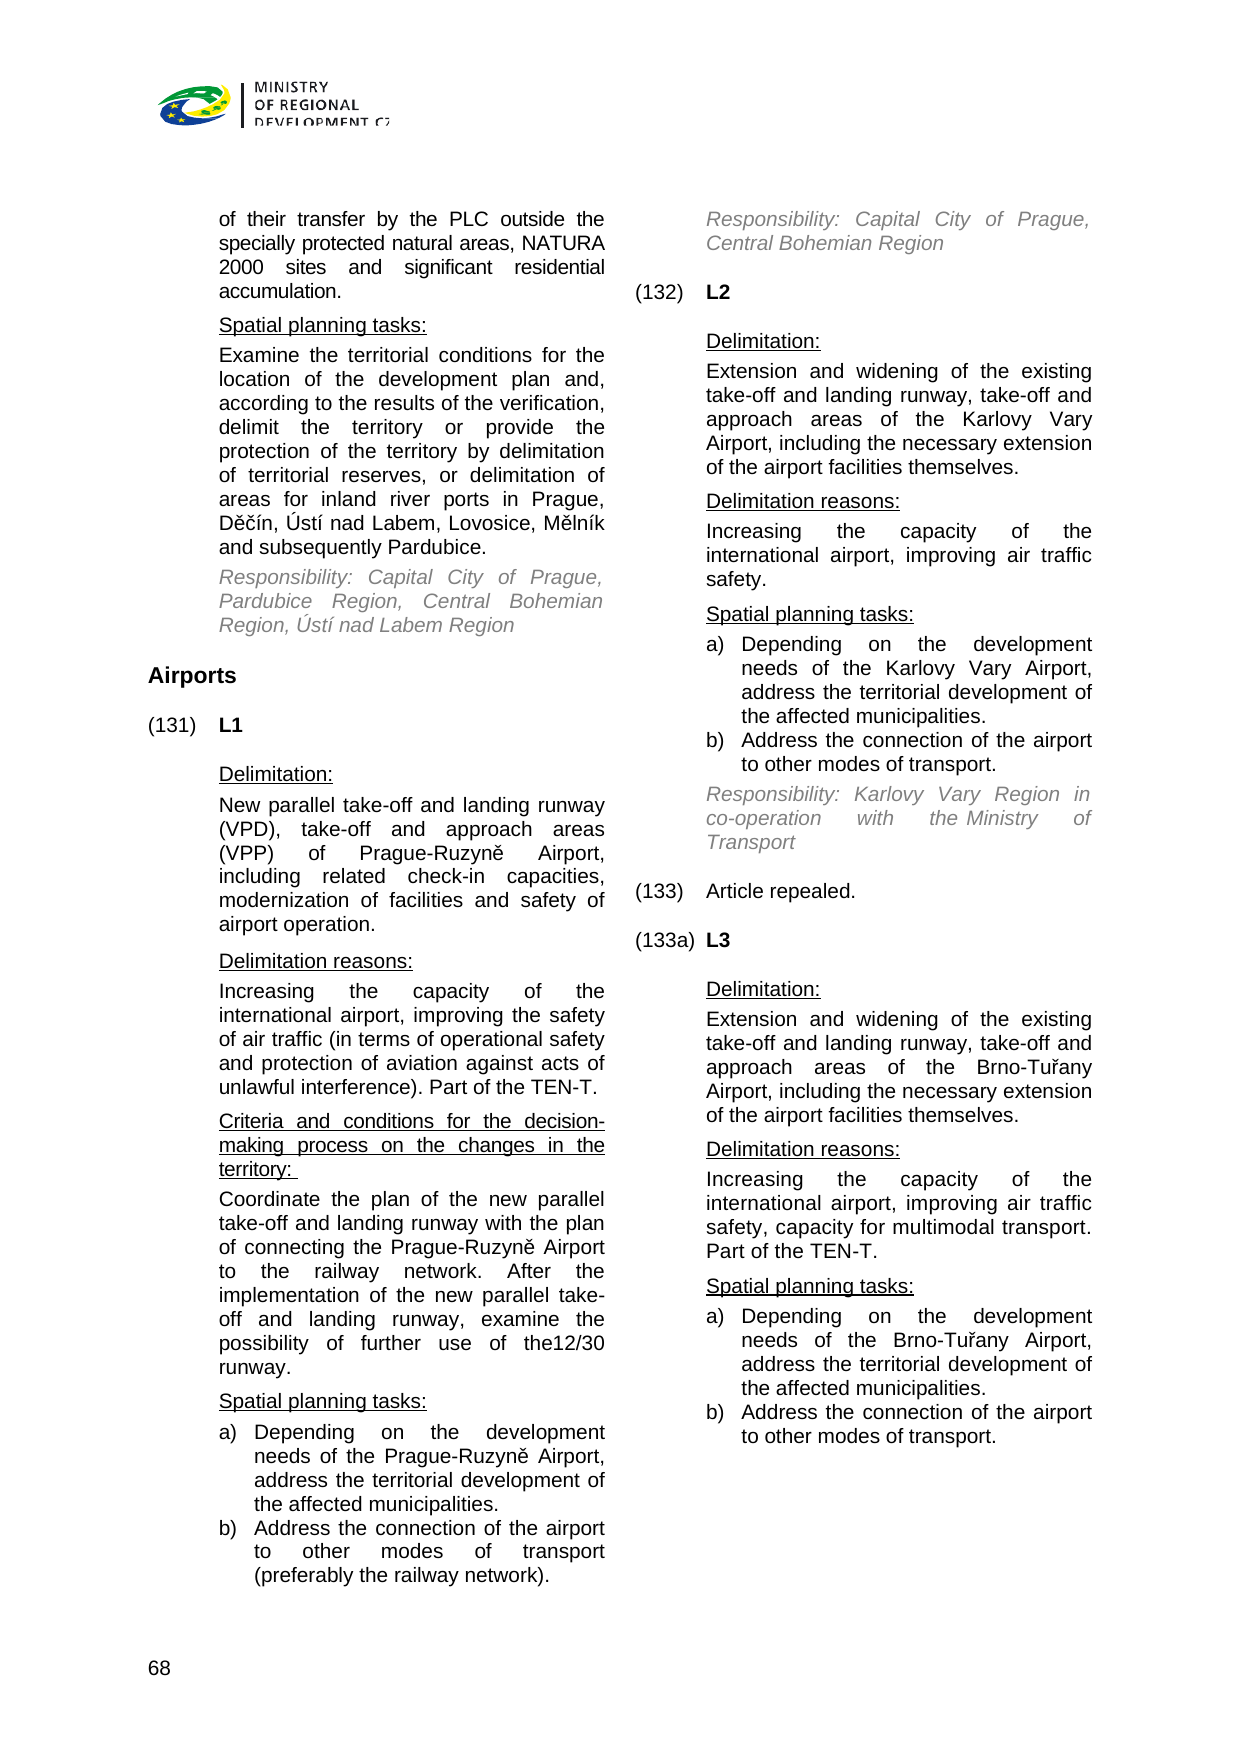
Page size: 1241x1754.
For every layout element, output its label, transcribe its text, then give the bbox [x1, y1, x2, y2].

text Delimitation: [218, 762, 605, 786]
text Increasing the capacity of the international airport, improving air traffic safety, capacity for multimodal transport. Part of the TEN-T. [706, 1167, 1092, 1263]
text b) Address the connection of the airport to other modes of transport (preferably the railway network). [218, 1515, 605, 1587]
list Article repealed. [635, 879, 1092, 903]
text New parallel take-off and landing runway (VPD), take-off and approach areas (VPP) of Prague-Ruzyně Airport, including related check-in capacities, modernization of facilities and safety of airport operation. [218, 792, 605, 936]
text Delimitation reasons: [706, 489, 1092, 513]
text Responsibility: Capital City of Prague, Central Bohemian Region [706, 207, 1092, 255]
text Criteria and conditions for the decision-making process on the changes in the territory: [218, 1155, 605, 1181]
text b) Address the connection of the airport to other modes of transport. [706, 1399, 1092, 1447]
text Criteria and conditions for the decision-making process on the changes in the territory: [218, 1131, 605, 1154]
text (133a) L3 [635, 928, 1092, 952]
text Increasing the capacity of the international airport, improving the safety of air traffic (in terms of operational safety and protection of aviation against acts of unlawful interference). Part of the TEN-T. [218, 979, 605, 1099]
text Examine the territorial conditions for the location of the development plan and, according to the results of the verification, delimit the territory or provide the protection of the territory by delimitation of territorial reserves, or delimitation of areas for inland river ports in Prague, Děčín, Ústí nad Labem, Lovosice, Mělník and subsequently Pardubice. [218, 343, 605, 559]
text Delimitation: [706, 977, 1092, 1001]
text Spatial planning tasks: [706, 602, 1092, 626]
text Delimitation reasons: [706, 1137, 1092, 1161]
text Delimitation: [706, 329, 1092, 353]
text a) Depending on the development needs of the Brno-Tuřany Airport, address the territorial development of the affected municipalities. [706, 1304, 1092, 1399]
text Spatial planning tasks: [706, 1273, 1092, 1297]
list L1 [148, 713, 605, 737]
text Extension and widening of the existing take-off and landing runway, take-off and approach areas of the Karlovy Vary Airport, including the necessary extension of the airport facilities themselves. [706, 359, 1092, 479]
text Delimitation reasons: [218, 949, 605, 973]
text Coordinate the plan of the new parallel take-off and landing runway with the plan of connecting the Prague-Ruzyně Airport to the railway network. After the implementation of the new parallel take-off and landing runway, examine the possibility of further use of the12/30 runway. [218, 1187, 605, 1379]
text Extension and widening of the existing take-off and landing runway, take-off and approach areas of the Brno-Tuřany Airport, including the necessary extension of the airport facilities themselves. [706, 1007, 1092, 1127]
text Spatial planning tasks: [218, 1389, 605, 1413]
list Address the connection of the airport to other modes of transport. [706, 728, 1092, 776]
text a) Depending on the development needs of the Prague-Ruzyně Airport, address the territorial development of the affected municipalities. [218, 1419, 605, 1515]
text Responsibility: Capital City of Prague, Pardubice Region, Central Bohemian Region, Ústí nad Labem Region [218, 565, 605, 637]
text Airports [148, 662, 605, 688]
picture [254, 81, 389, 125]
text Criteria and conditions for the decision-making process on the changes in the territory: [218, 1109, 605, 1130]
text Increasing the capacity of the international airport, improving air traffic safety. [706, 519, 1092, 591]
list L2 [635, 280, 1092, 304]
list Depending on the development needs of the Karlovy Vary Airport, address the territorial development of the affected municipalities. [706, 632, 1092, 728]
text Responsibility: Karlovy Vary Region in co-operation with the Ministry of Transport [706, 782, 1092, 854]
text Spatial planning tasks: [218, 313, 605, 337]
